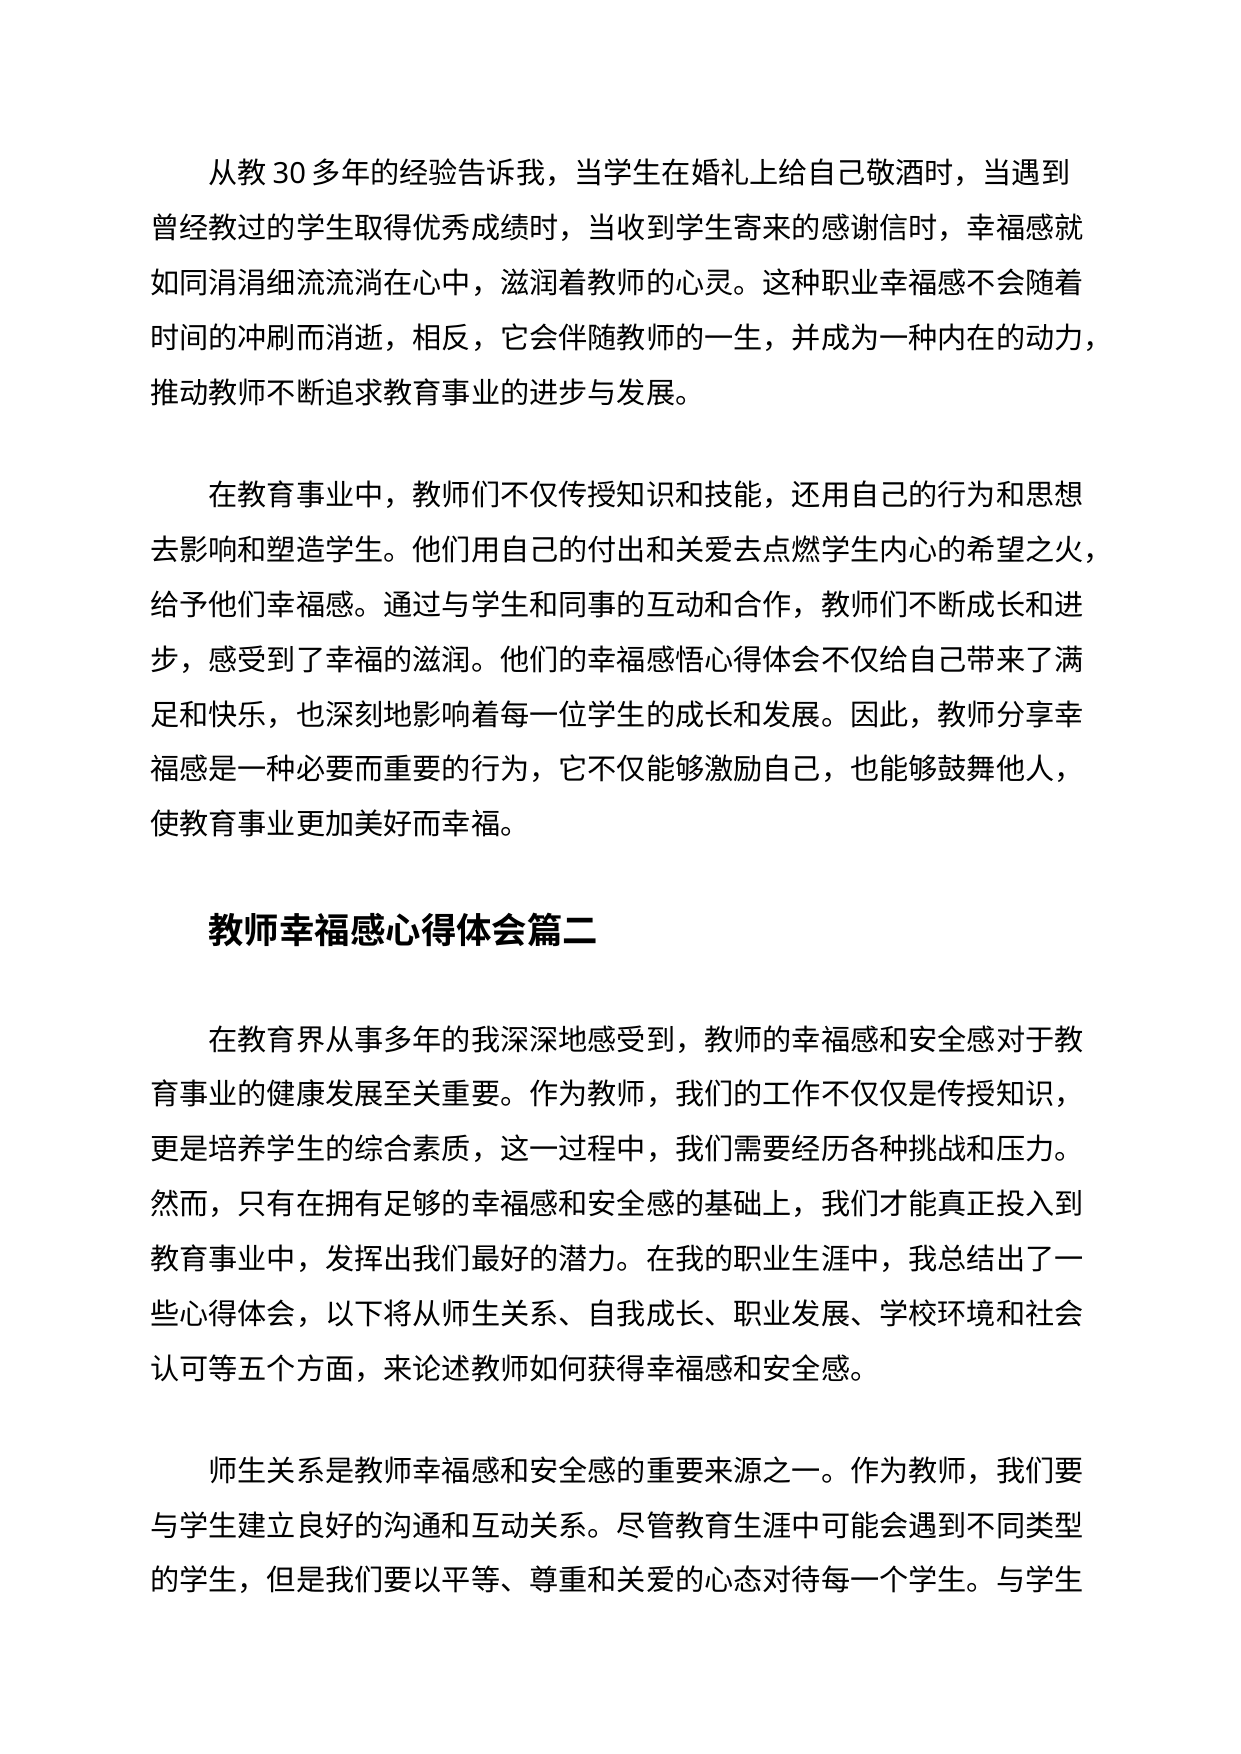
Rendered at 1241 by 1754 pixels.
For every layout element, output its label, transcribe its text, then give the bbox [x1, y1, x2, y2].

text 在教育界从事多年的我深深地感受到，教师的幸福感和安全感对于教育事业的健康发展至关重要。作为教师，我们的工作不仅仅是传授知识，更是培养学生的综合素质，这一过程中，我们需要经历各种挑战和压力。然而，只有在拥有足够的幸福感和安全感的基础上，我们才能真正投入到教育事业中，发挥出我们最好的潜力。在我的职业生涯中，我总结出了一些心得体会，以下将从师生关系、自我成长、职业发展、学校环境和社会认可等五个方面，来论述教师如何获得幸福感和安全感。 [150, 1016, 1090, 1388]
text 从教30多年的经验告诉我，当学生在婚礼上给自己敬酒时，当遇到曾经教过的学生取得优秀成绩时，当收到学生寄来的感谢信时，幸福感就如同涓涓细流流淌在心中，滋润着教师的心灵。这种职业幸福感不会随着时间的冲刷而消逝，相反，它会伴随教师的一生，并成为一种内在的动力，推动教师不断追求教育事业的进步与发展。 [150, 150, 1090, 412]
text 教师幸福感心得体会篇二 [150, 903, 1090, 954]
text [150, 1447, 1090, 1599]
text 在教育事业中，教师们不仅传授知识和技能，还用自己的行为和思想去影响和塑造学生。他们用自己的付出和关爱去点燃学生内心的希望之火，给予他们幸福感。通过与学生和同事的互动和合作，教师们不断成长和进步，感受到了幸福的滋润。他们的幸福感悟心得体会不仅给自己带来了满足和快乐，也深刻地影响着每一位学生的成长和发展。因此，教师分享幸福感是一种必要而重要的行为，它不仅能够激励自己，也能够鼓舞他人，使教育事业更加美好而幸福。 [150, 471, 1090, 843]
